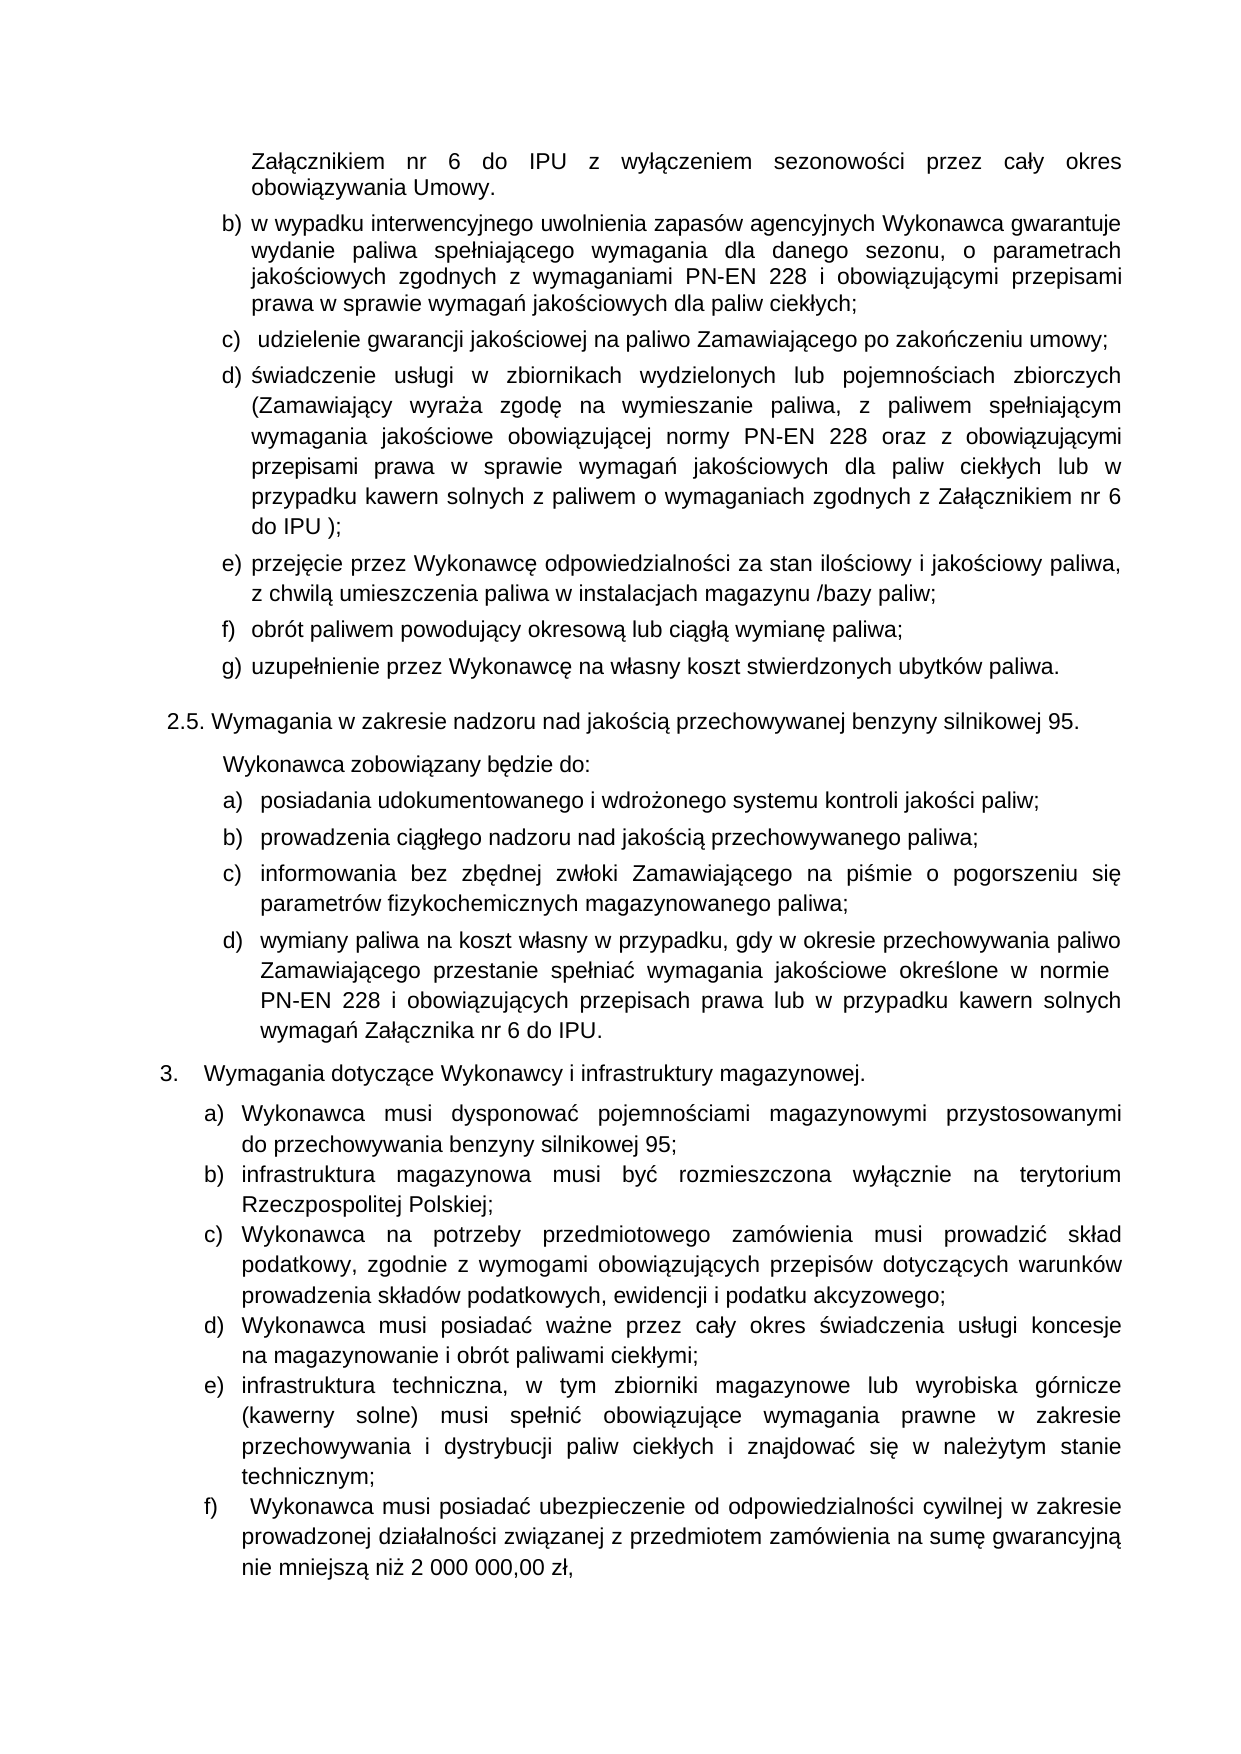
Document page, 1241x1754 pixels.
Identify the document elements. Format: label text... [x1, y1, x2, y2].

list Wymagania dotyczące Wykonawcy i infrastruktury magazynowej. [159, 1060, 1122, 1087]
list udzielenie gwarancji jakościowej na paliwo Zamawiającego po zakończeniu umowy; [222, 326, 1122, 352]
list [222, 148, 1122, 200]
list w wypadku interwencyjnego uwolnienia zapasów agencyjnych Wykonawca gwarantuje wydanie paliwa spełniającego wymagania dla danego sezonu, o parametrach jakościowych zgodnych z wymaganiami PN-EN 228 i obowiązującymi przepisami prawa w sprawie wymagań jakościowych dla paliw ciekłych; [222, 210, 1122, 316]
text 2.5. Wymagania w zakresie nadzoru nad jakością przechowywanej benzyny silnikowej 95. [167, 708, 1122, 734]
list przejęcie przez Wykonawcę odpowiedzialności za stan ilościowy i jakościowy paliwa, z chwilą umieszczenia paliwa w instalacjach magazynu /bazy paliw; [222, 550, 1122, 606]
list prowadzenia ciągłego nadzoru nad jakością przechowywanego paliwa; [223, 824, 1122, 850]
list uzupełnienie przez Wykonawcę na własny koszt stwierdzonych ubytków paliwa. [222, 653, 1122, 679]
list obrót paliwem powodujący okresową lub ciągłą wymianę paliwa; [222, 616, 1122, 643]
list Wykonawca musi posiadać ubezpieczenie od odpowiedzialności cywilnej w zakresie prowadzonej działalności związanej z przedmiotem zamówienia na sumę gwarancyjną nie mniejszą niż 2 000 000,00 zł, [204, 1493, 1122, 1580]
list świadczenie usługi w zbiornikach wydzielonych lub pojemnościach zbiorczych (Zamawiający wyraża zgodę na wymieszanie paliwa, z paliwem spełniającym wymagania jakościowe obowiązującej normy PN-EN 228 oraz z obowiązującymi przepisami prawa w sprawie wymagań jakościowych dla paliw ciekłych lub w przypadku kawern solnych z paliwem o wymaganiach zgodnych z Załącznikiem nr 6 do IPU ); [222, 362, 1122, 540]
text Wykonawca zobowiązany będzie do: [223, 751, 1122, 777]
list informowania bez zbędnej zwłoki Zamawiającego na piśmie o pogorszeniu się parametrów fizykochemicznych magazynowanego paliwa; [223, 860, 1122, 917]
list Wykonawca musi dysponować pojemnościami magazynowymi przystosowanymi do przechowywania benzyny silnikowej 95; [204, 1100, 1122, 1157]
list Wykonawca musi posiadać ważne przez cały okres świadczenia usługi koncesje na magazynowanie i obrót paliwami ciekłymi; [204, 1312, 1122, 1368]
list infrastruktura techniczna, w tym zbiorniki magazynowe lub wyrobiska górnicze (kawerny solne) musi spełnić obowiązujące wymagania prawne w zakresie przechowywania i dystrybucji paliw ciekłych i znajdować się w należytym stanie technicznym; [204, 1372, 1122, 1489]
list infrastruktura magazynowa musi być rozmieszczona wyłącznie na terytorium Rzeczpospolitej Polskiej; [204, 1161, 1122, 1217]
list Wykonawca na potrzeby przedmiotowego zamówienia musi prowadzić skład podatkowy, zgodnie z wymogami obowiązujących przepisów dotyczących warunków prowadzenia składów podatkowych, ewidencji i podatku akcyzowego; [204, 1221, 1122, 1308]
list posiadania udokumentowanego i wdrożonego systemu kontroli jakości paliw; [223, 787, 1122, 814]
list wymiany paliwa na koszt własny w przypadku, gdy w okresie przechowywania paliwo Zamawiającego przestanie spełniać wymagania jakościowe określone w normie PN-EN 228 i obowiązujących przepisach prawa lub w przypadku kawern solnych wymagań Załącznika nr 6 do IPU. [223, 927, 1122, 1044]
